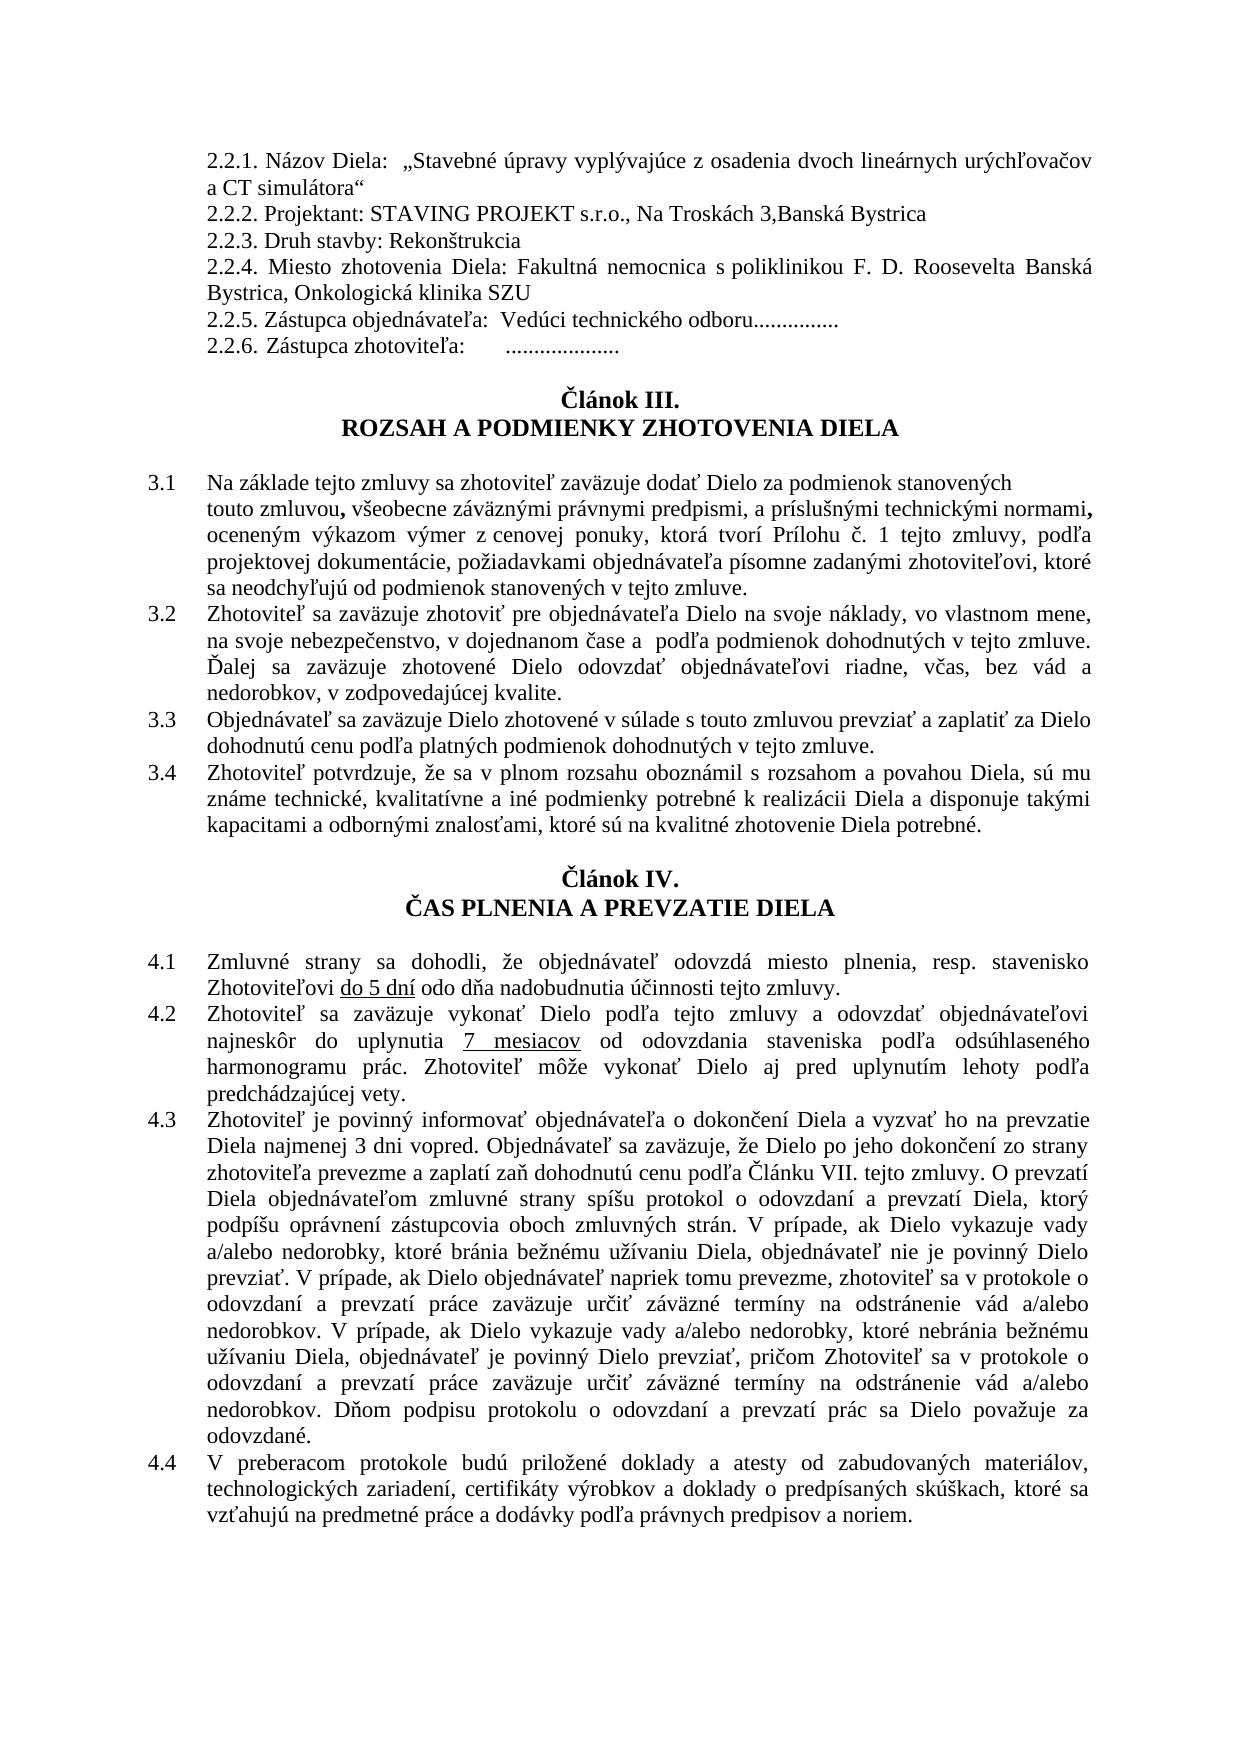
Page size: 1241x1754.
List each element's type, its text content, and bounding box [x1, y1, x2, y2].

text 2.2.5. Zástupca objednávateľa: Vedúci technického odboru............... [207, 306, 1093, 332]
text Článok IV. [148, 864, 1093, 893]
list Zástupca zhotoviteľa: .................... [207, 332, 1090, 358]
text Článok III. [148, 385, 1093, 413]
text 2.2.1. Názov Diela: „Stavebné úpravy vyplývajúce z osadenia dvoch lineárnych urýchľovačov a CT simulátora“ [207, 148, 1093, 200]
list Zhotoviteľ je povinný informovať objednávateľa o dokončení Diela a vyzvať ho na prevzatie Diela najmenej 3 dni vopred. Objednávateľ sa zaväzuje, že Dielo po jeho dokončení zo strany zhotoviteľa prevezme a zaplatí zaň dohodnutú cenu podľa Článku VII. tejto zmluvy. O prevzatí Diela objednávateľom zmluvné strany spíšu protokol o odovzdaní a prevzatí Diela, ktorý podpíšu oprávnení zástupcovia oboch zmluvných strán. V prípade, ak Dielo vykazuje vady a/alebo nedorobky, ktoré bránia bežnému užívaniu Diela, objednávateľ nie je povinný Dielo prevziať. V prípade, ak Dielo objednávateľ napriek tomu prevezme, zhotoviteľ sa v protokole o odovzdaní a prevzatí práce zaväzuje určiť záväzné termíny na odstránenie vád a/alebo nedorobkov. V prípade, ak Dielo vykazuje vady a/alebo nedorobky, ktoré nebránia bežnému užívaniu Diela, objednávateľ je povinný Dielo prevziať, pričom Zhotoviteľ sa v protokole o odovzdaní a prevzatí práce zaväzuje určiť záväzné termíny na odstránenie vád a/alebo nedorobkov. Dňom podpisu protokolu o odovzdaní a prevzatí prác sa Dielo považuje za odovzdané. [148, 1106, 1090, 1448]
list Na základe tejto zmluvy sa zhotoviteľ zaväzuje dodať Dielo za podmienok stanovených [148, 469, 1090, 495]
text ČAS PLNENIA A PREVZATIE DIELA [148, 893, 1093, 921]
text 2.2.4. Miesto zhotovenia Diela: Fakultná nemocnica s poliklinikou F. D. Roosevelta Banská Bystrica, Onkologická klinika SZU [207, 253, 1093, 306]
list Zhotoviteľ sa zaväzuje zhotoviť pre objednávateľa Dielo na svoje náklady, vo vlastnom mene, na svoje nebezpečenstvo, v dojednanom čase a podľa podmienok dohodnutých v tejto zmluve. Ďalej sa zaväzuje zhotovené Dielo odovzdať objednávateľovi riadne, včas, bez vád a nedorobkov, v zodpovedajúcej kvalite. [148, 600, 1093, 706]
list Zhotoviteľ potvrdzuje, že sa v plnom rozsahu oboznámil s rozsahom a povahou Diela, sú mu známe technické, kvalitatívne a iné podmienky potrebné k realizácii Diela a disponuje takými kapacitami a odbornými znalosťami, ktoré sú na kvalitné zhotovenie Diela potrebné. [148, 758, 1093, 838]
text ROZSAH A PODMIENKY ZHOTOVENIA DIELA [148, 413, 1093, 442]
list Zhotoviteľ sa zaväzuje vykonať Dielo podľa tejto zmluvy a odovzdať objednávateľovi najneskôr do uplynutia 7 mesiacov od odovzdania staveniska podľa odsúhlaseného harmonogramu prác. Zhotoviteľ môže vykonať Dielo aj pred uplynutím lehoty podľa predchádzajúcej vety. [148, 1001, 1090, 1106]
text touto zmluvou, všeobecne záväznými právnymi predpismi, a príslušnými technickými normami, oceneným výkazom výmer z cenovej ponuky, ktorá tvorí Prílohu č. 1 tejto zmluvy, podľa projektovej dokumentácie, požiadavkami objednávateľa písomne zadanými zhotoviteľovi, ktoré sa neodchyľujú od podmienok stanovených v tejto zmluve. [207, 495, 1093, 600]
text 2.2.3. Druh stavby: Rekonštrukcia [389, 227, 1093, 253]
list V preberacom protokole budú priložené doklady a atesty od zabudovaných materiálov, technologických zariadení, certifikáty výrobkov a doklady o predpísaných skúškach, ktoré sa vzťahujú na predmetné práce a dodávky podľa právnych predpisov a noriem. [148, 1448, 1090, 1528]
text 2.2.2. Projektant: STAVING PROJEKT s.r.o., Na Troskách 3,Banská Bystrica [207, 200, 1093, 227]
list Objednávateľ sa zaväzuje Dielo zhotovené v súlade s touto zmluvou prevziať a zaplatiť za Dielo dohodnutú cenu podľa platných podmienok dohodnutých v tejto zmluve. [148, 706, 1093, 758]
list Zmluvné strany sa dohodli, že objednávateľ odovzdá miesto plnenia, resp. stavenisko Zhotoviteľovi do 5 dní odo dňa nadobudnutia účinnosti tejto zmluvy. [148, 948, 1090, 1001]
